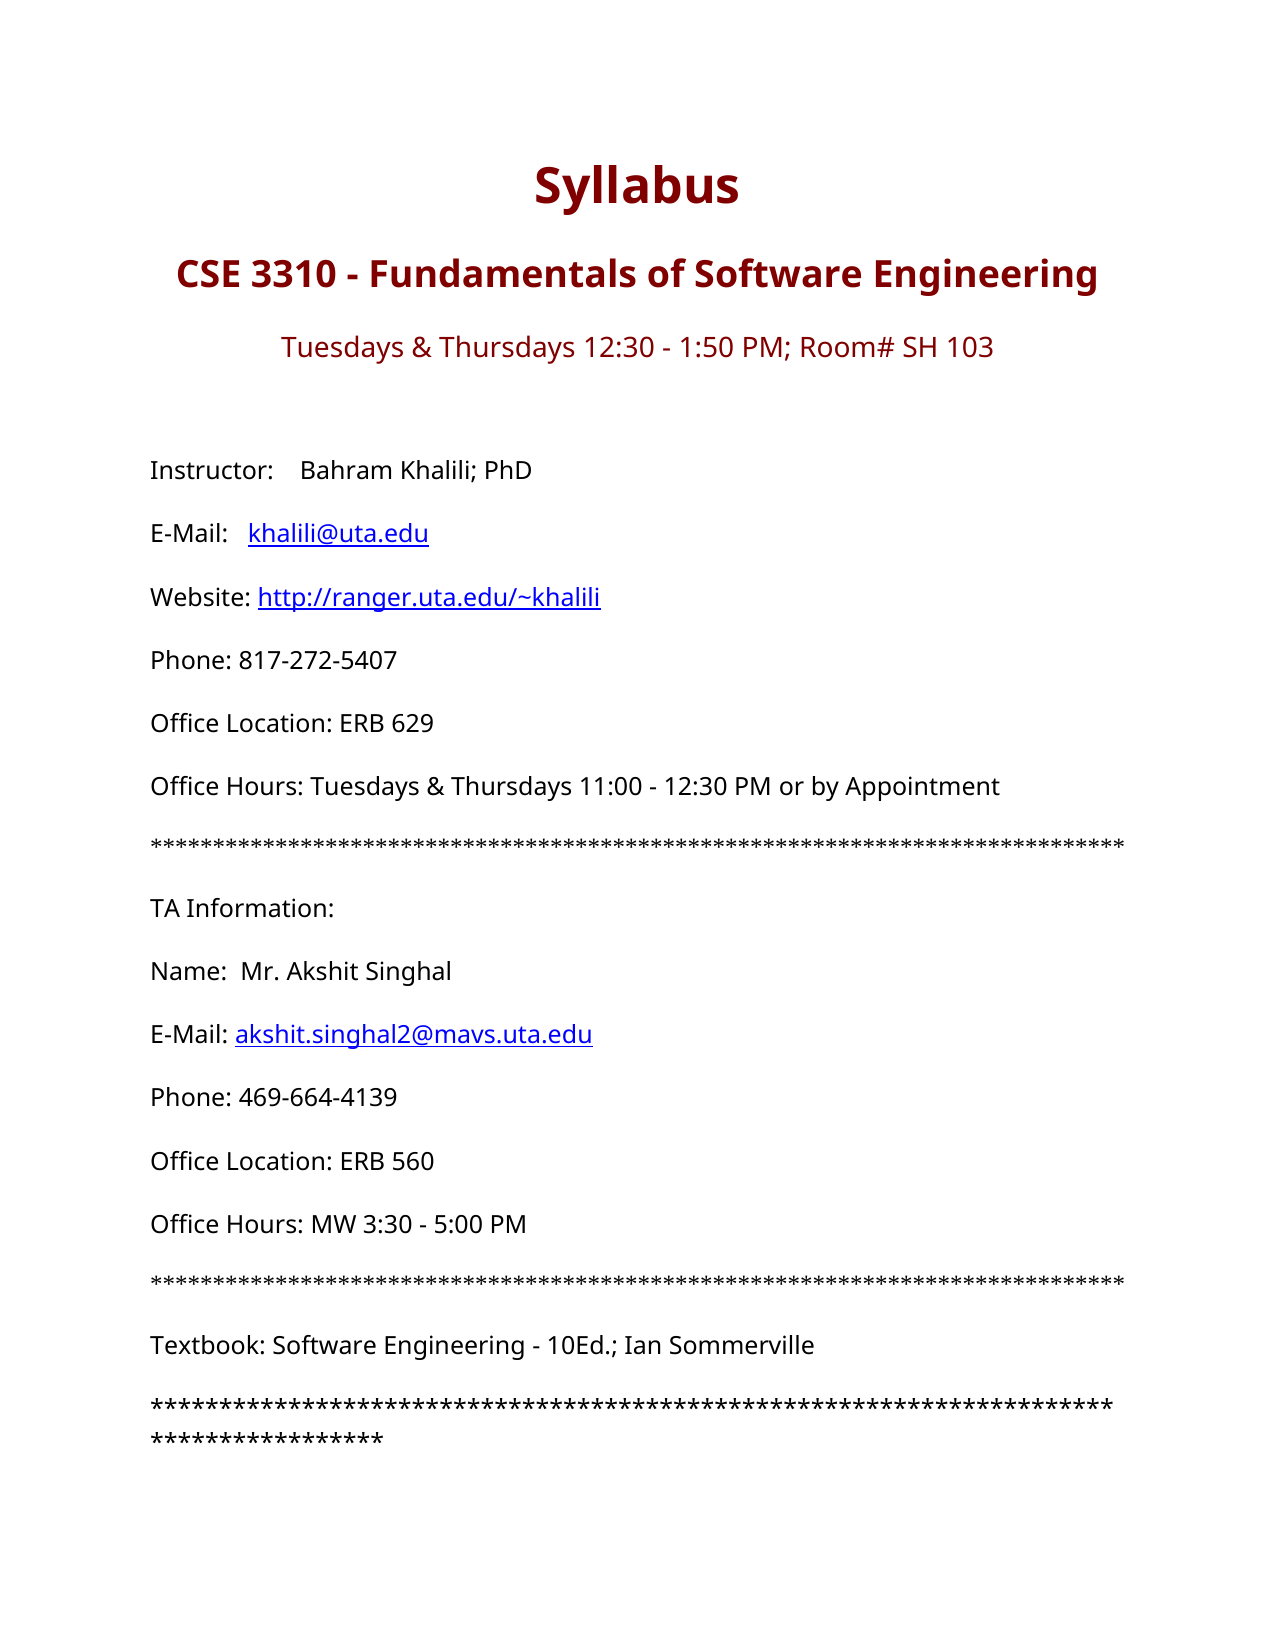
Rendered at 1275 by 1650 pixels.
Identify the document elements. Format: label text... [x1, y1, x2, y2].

text Syllabus [150, 150, 1125, 218]
text Phone: 817-272-5407 [150, 643, 1125, 677]
text Office Location: ERB 629 [150, 706, 1125, 740]
text Website: http://ranger.uta.edu/~khalili [150, 579, 1125, 613]
text E-Mail: khalili@uta.edu [150, 516, 1125, 550]
text Textbook: Software Engineering - 10Ed.; Ian Sommerville [150, 1327, 1125, 1362]
text Name: Mr. Akshit Singhal [150, 953, 1125, 987]
text Phone: 469-664-4139 [150, 1080, 1125, 1114]
text *************************************************************************************** [150, 1391, 1125, 1459]
text Office Hours: Tuesdays & Thursdays 11:00 - 12:30 PM or by Appointment [150, 769, 1125, 803]
text TA Information: [150, 890, 1125, 924]
text E-Mail: akshit.singhal2@mavs.uta.edu [150, 1017, 1125, 1051]
text Office Location: ERB 560 [150, 1143, 1125, 1177]
text ****************************************************************************** [150, 1269, 1125, 1298]
text Tuesdays & Thursdays 12:30 - 1:50 PM; Room# SH 103 [150, 327, 1125, 366]
text Office Hours: MW 3:30 - 5:00 PM [150, 1206, 1125, 1240]
text CSE 3310 - Fundamentals of Software Engineering [150, 247, 1125, 298]
text Instructor: Bahram Khalili; PhD [150, 453, 1125, 487]
text ****************************************************************************** [150, 832, 1125, 861]
